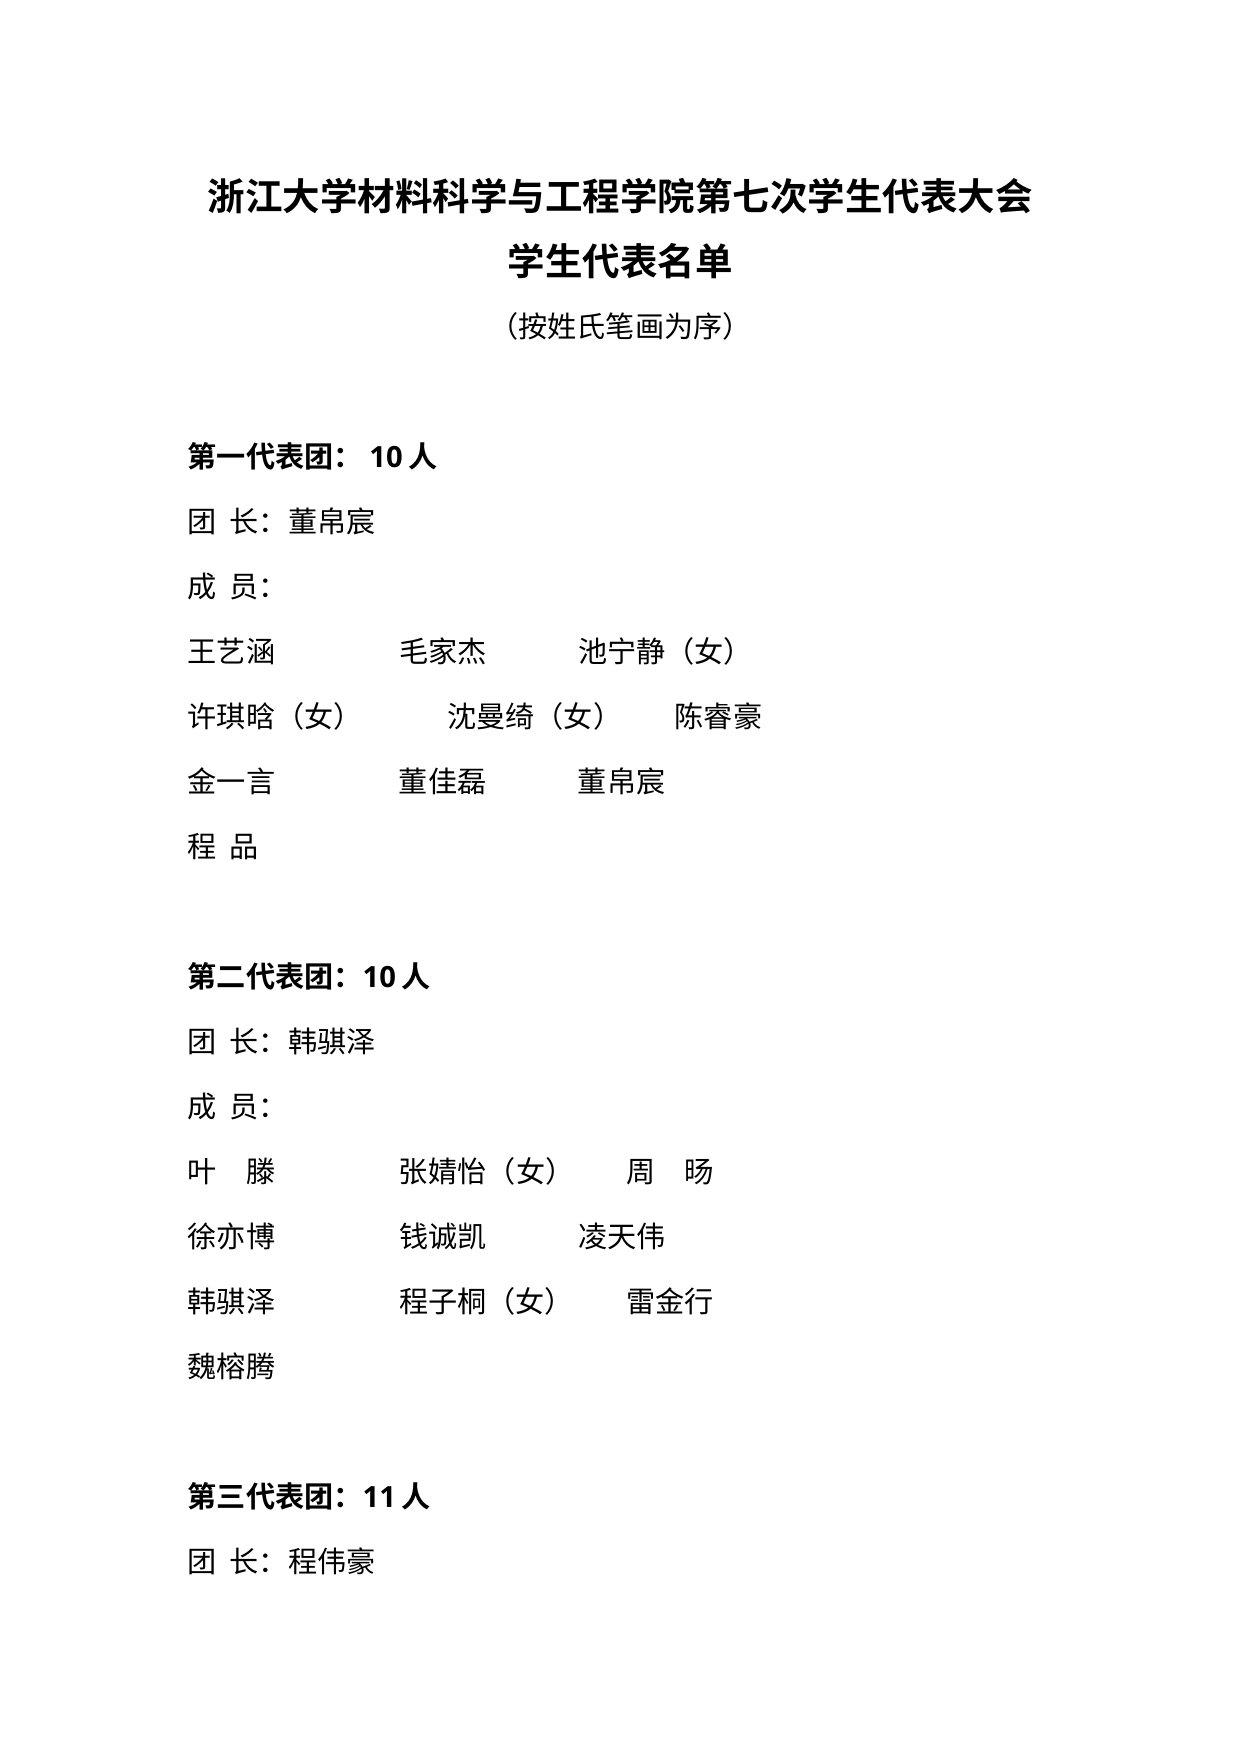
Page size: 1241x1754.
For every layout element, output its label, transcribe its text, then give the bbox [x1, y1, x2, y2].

text （按姓氏笔画为序） [187, 292, 1053, 357]
text 王艺涵 毛家杰 池宁静（女） [187, 617, 1053, 682]
text 第三代表团：11人 [187, 1462, 1053, 1527]
text 第一代表团： 10人 [187, 422, 1053, 487]
text 浙江大学材料科学与工程学院第七次学生代表大会 学生代表名单 [187, 162, 1053, 292]
text 团 长：程伟豪 [187, 1527, 1053, 1592]
text 成 员： [187, 552, 1053, 617]
text 第二代表团：10人 [187, 942, 1053, 1007]
text 金一言 董佳磊 董帛宸 [187, 747, 1053, 812]
text 团 长：韩骐泽 [187, 1007, 1053, 1072]
text 魏榕腾 [187, 1332, 1053, 1397]
text 成 员： [187, 1072, 1053, 1137]
text 叶 滕 张婧怡（女） 周 旸 [187, 1137, 1053, 1202]
text 韩骐泽 程子桐（女） 雷金行 [187, 1267, 1053, 1332]
text 徐亦博 钱诚凯 凌天伟 [187, 1202, 1053, 1267]
text 许琪晗（女） 沈曼绮（女） 陈睿豪 [187, 682, 1053, 747]
text 程 品 [187, 812, 1053, 877]
text 团 长：董帛宸 [187, 487, 1053, 552]
